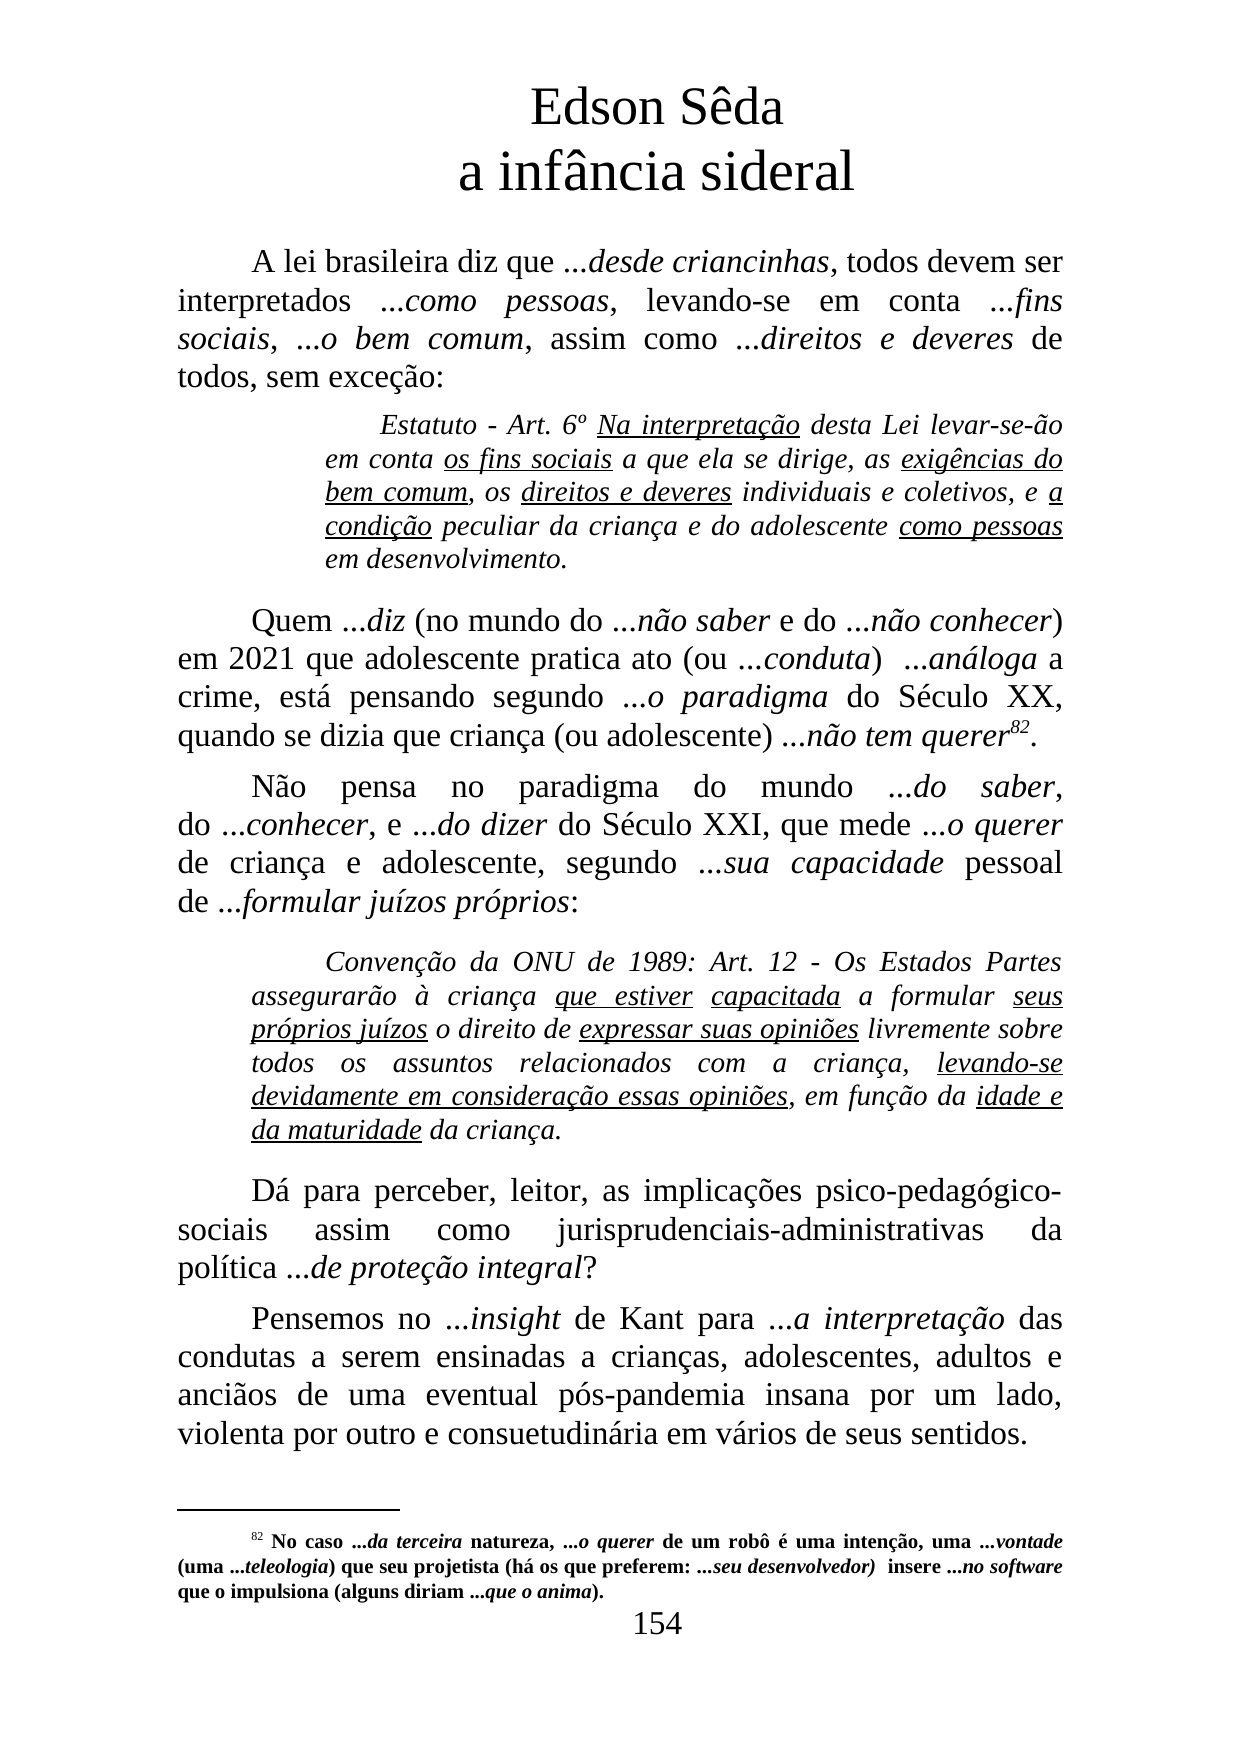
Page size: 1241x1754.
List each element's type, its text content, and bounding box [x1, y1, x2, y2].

text Não pensa no paradigma do mundo ...do saber, do ...conhecer, e ...do dizer do Século XXI, que mede ...o querer de criança e adolescente, segundo ...sua capacidade pessoal de ...formular juízos próprios: [177, 766, 1063, 919]
text Dá para perceber, leitor, as implicações psico-pedagógico-sociais assim como jurisprudenciais-administrativas da política ...de proteção integral? [177, 1170, 1063, 1285]
text Quem ...diz (no mundo do ...não saber e do ...não conhecer) em 2021 que adolescente pratica ato (ou ...conduta) ...análoga a crime, está pensando segundo ...o paradigma do Século XX, quando se dizia que criança (ou adolescente) ...não tem querer. [177, 600, 1063, 753]
text A lei brasileira diz que ...desde criancinhas, todos devem ser interpretados ...como pessoas, levando-se em conta ...fins sociais, ...o bem comum, assim como ...direitos e deveres de todos, sem exceção: [177, 241, 1063, 395]
text Pensemos no ...insight de Kant para ...a interpretação das condutas a serem ensinadas a crianças, adolescentes, adultos e anciãos de uma eventual pós-pandemia insana por um lado, violenta por outro e consuetudinária em vários de seus sentidos. [177, 1298, 1063, 1451]
text Convenção da ONU de 1989: Art. 12 - Os Estados Partes assegurarão à criança que estiver capacitada a formular seus próprios juízos o direito de expressar suas opiniões livremente sobre todos os assuntos relacionados com a criança, levando-se devidamente em consideração essas opiniões, em função da idade e da maturidade da criança. [251, 944, 1063, 1145]
text Estatuto - Art. 6º Na interpretação desta Lei levar-se-ão em conta os fins sociais a que ela se dirige, as exigências do bem comum, os direitos e deveres individuais e coletivos, e a condição peculiar da criança e do adolescente como pessoas em desenvolvimento. [325, 407, 1063, 575]
